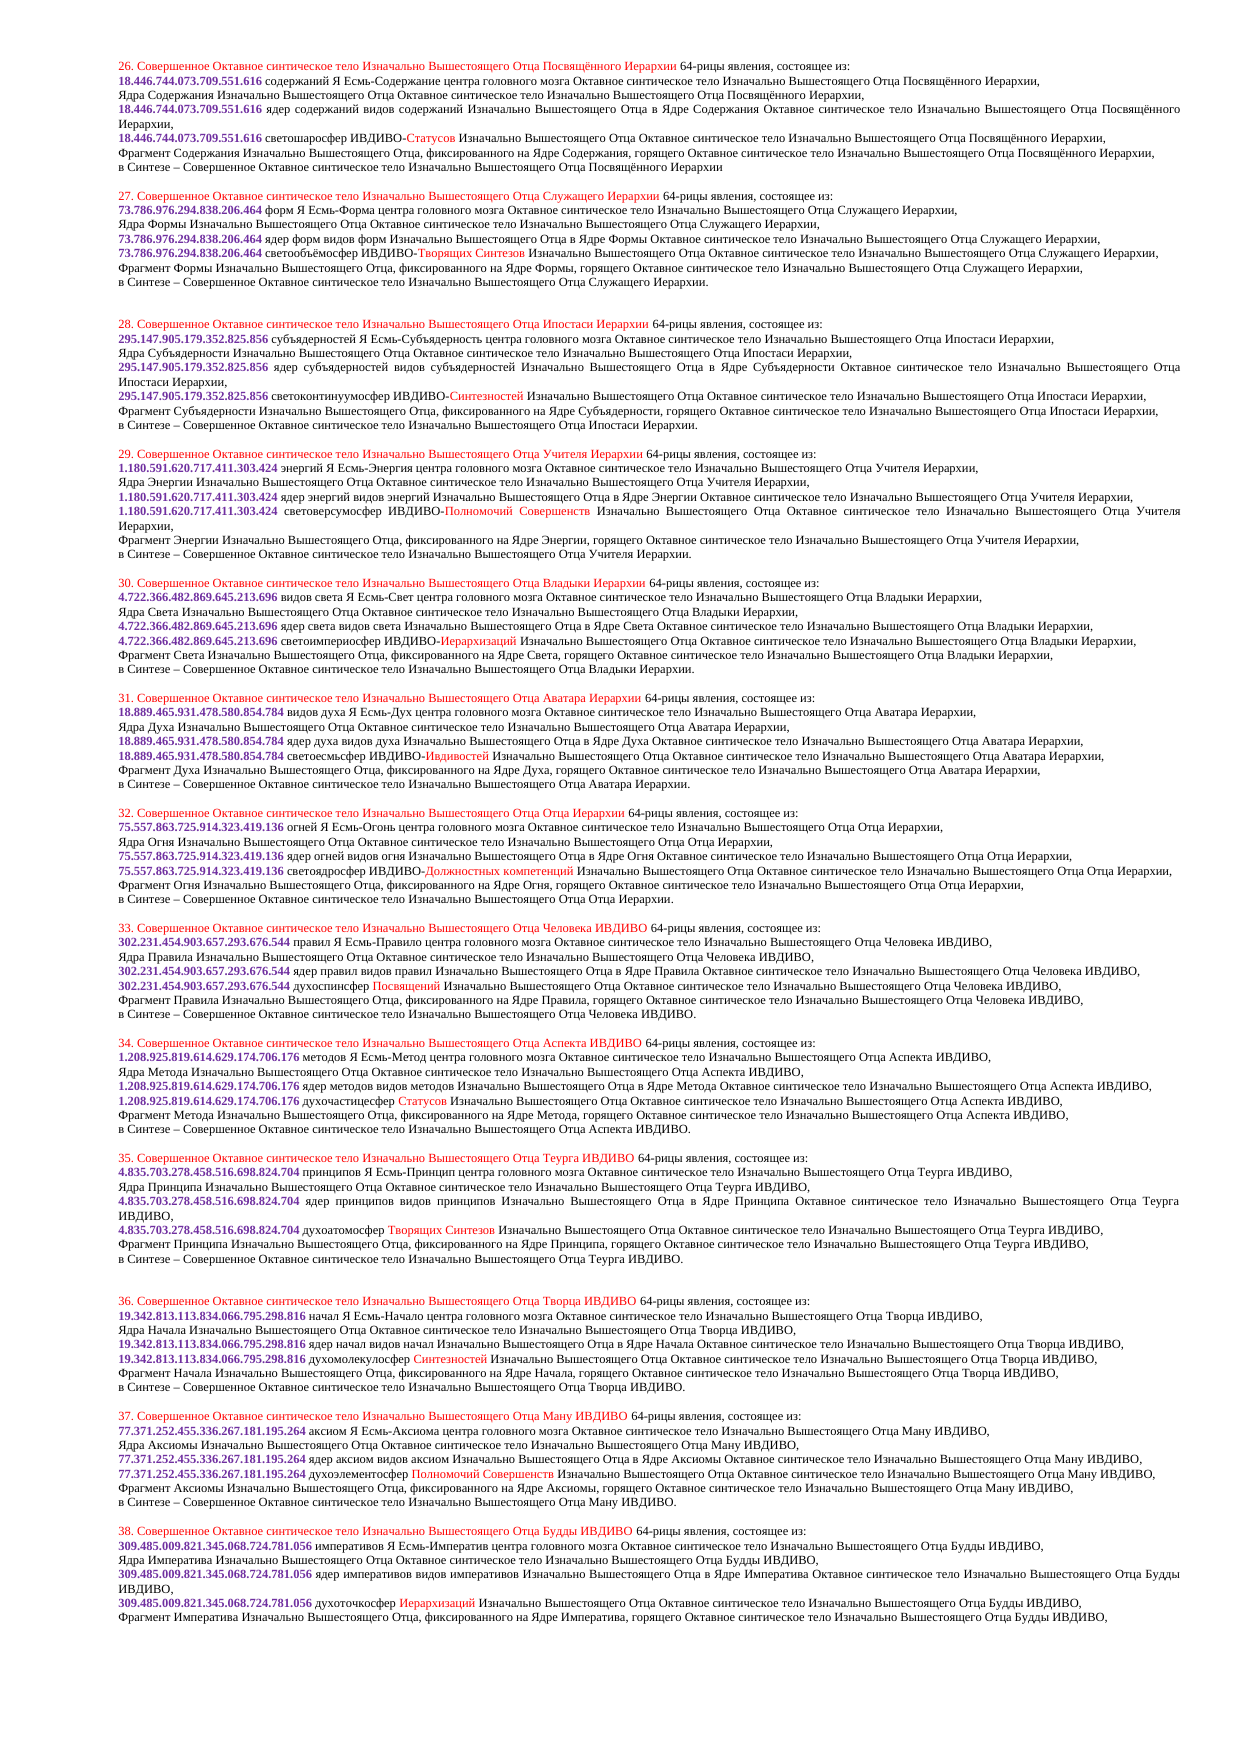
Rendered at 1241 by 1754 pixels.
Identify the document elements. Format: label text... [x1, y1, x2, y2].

text Ядра Метода Изначально Вышестоящего Отца Октавное синтическое тело Изначально Вышестоящего Отца Аспекта ИВДИВО, [118, 1064, 1181, 1079]
text 77.371.252.455.336.267.181.195.264 ядер аксиом видов аксиом Изначально Вышестоящего Отца в Ядре Аксиомы Октавное синтическое тело Изначально Вышестоящего Отца Ману ИВДИВО, [118, 1452, 1181, 1466]
text Фрагмент Энергии Изначально Вышестоящего Отца, фиксированного на Ядре Энергии, горящего Октавное синтическое тело Изначально Вышестоящего Отца Учителя Иерархии, [118, 533, 1181, 547]
text 18.889.465.931.478.580.854.784 светоесмьсфер ИВДИВО-Ивдивостей Изначально Вышестоящего Отца Октавное синтическое тело Изначально Вышестоящего Отца Аватара Иерархии, [118, 748, 1181, 763]
text в Синтезе – Совершенное Октавное синтическое тело Изначально Вышестоящего Отца Посвящённого Иерархии [118, 160, 1181, 174]
text 295.147.905.179.352.825.856 ядер субъядерностей видов субъядерностей Изначально Вышестоящего Отца в Ядре Субъядерности Октавное синтическое тело Изначально Вышестоящего Отца Ипостаси Иерархии, [118, 360, 1181, 389]
text в Синтезе – Совершенное Октавное синтическое тело Изначально Вышестоящего Отца Учителя Иерархии. [118, 547, 1181, 561]
text в Синтезе – Совершенное Октавное синтическое тело Изначально Вышестоящего Отца Отца Иерархии. [118, 892, 1181, 906]
text 77.371.252.455.336.267.181.195.264 аксиом Я Есмь-Аксиома центра головного мозга Октавное синтическое тело Изначально Вышестоящего Отца Ману ИВДИВО, [118, 1423, 1181, 1438]
text 33. Совершенное Октавное синтическое тело Изначально Вышестоящего Отца Человека ИВДИВО 64-рицы явления, состоящее из: [118, 921, 1181, 935]
text в Синтезе – Совершенное Октавное синтическое тело Изначально Вышестоящего Отца Творца ИВДИВО. [118, 1380, 1181, 1394]
text 18.446.744.073.709.551.616 ядер содержаний видов содержаний Изначально Вышестоящего Отца в Ядре Содержания Октавное синтическое тело Изначально Вышестоящего Отца Посвящённого Иерархии, [118, 102, 1181, 131]
text 77.371.252.455.336.267.181.195.264 духоэлементосфер Полномочий Совершенств Изначально Вышестоящего Отца Октавное синтическое тело Изначально Вышестоящего Отца Ману ИВДИВО, [118, 1466, 1181, 1481]
text 1.208.925.819.614.629.174.706.176 ядер методов видов методов Изначально Вышестоящего Отца в Ядре Метода Октавное синтическое тело Изначально Вышестоящего Отца Аспекта ИВДИВО, [118, 1079, 1181, 1093]
text 30. Совершенное Октавное синтическое тело Изначально Вышестоящего Отца Владыки Иерархии 64-рицы явления, состоящее из: [118, 576, 1181, 590]
text 302.231.454.903.657.293.676.544 правил Я Есмь-Правило центра головного мозга Октавное синтическое тело Изначально Вышестоящего Отца Человека ИВДИВО, [118, 935, 1181, 949]
text 19.342.813.113.834.066.795.298.816 начал Я Есмь-Начало центра головного мозга Октавное синтическое тело Изначально Вышестоящего Отца Творца ИВДИВО, [118, 1308, 1181, 1323]
text 27. Совершенное Октавное синтическое тело Изначально Вышестоящего Отца Служащего Иерархии 64-рицы явления, состоящее из: [118, 188, 1181, 203]
text 31. Совершенное Октавное синтическое тело Изначально Вышестоящего Отца Аватара Иерархии 64-рицы явления, состоящее из: [118, 691, 1181, 705]
text Фрагмент Правила Изначально Вышестоящего Отца, фиксированного на Ядре Правила, горящего Октавное синтическое тело Изначально Вышестоящего Отца Человека ИВДИВО, [118, 993, 1181, 1007]
text 302.231.454.903.657.293.676.544 ядер правил видов правил Изначально Вышестоящего Отца в Ядре Правила Октавное синтическое тело Изначально Вышестоящего Отца Человека ИВДИВО, [118, 964, 1181, 978]
text 4.835.703.278.458.516.698.824.704 принципов Я Есмь-Принцип центра головного мозга Октавное синтическое тело Изначально Вышестоящего Отца Теурга ИВДИВО, [118, 1165, 1181, 1179]
text в Синтезе – Совершенное Октавное синтическое тело Изначально Вышестоящего Отца Ману ИВДИВО. [118, 1495, 1181, 1509]
text 18.446.744.073.709.551.616 содержаний Я Есмь-Содержание центра головного мозга Октавное синтическое тело Изначально Вышестоящего Отца Посвящённого Иерархии, [118, 73, 1181, 88]
text Фрагмент Света Изначально Вышестоящего Отца, фиксированного на Ядре Света, горящего Октавное синтическое тело Изначально Вышестоящего Отца Владыки Иерархии, [118, 648, 1181, 662]
text 1.180.591.620.717.411.303.424 ядер энергий видов энергий Изначально Вышестоящего Отца в Ядре Энергии Октавное синтическое тело Изначально Вышестоящего Отца Учителя Иерархии, [118, 489, 1181, 504]
text Ядра Принципа Изначально Вышестоящего Отца Октавное синтическое тело Изначально Вышестоящего Отца Теурга ИВДИВО, [118, 1179, 1181, 1194]
text в Синтезе – Совершенное Октавное синтическое тело Изначально Вышестоящего Отца Человека ИВДИВО. [118, 1007, 1181, 1021]
text 18.889.465.931.478.580.854.784 видов духа Я Есмь-Дух центра головного мозга Октавное синтическое тело Изначально Вышестоящего Отца Аватара Иерархии, [118, 705, 1181, 719]
text 37. Совершенное Октавное синтическое тело Изначально Вышестоящего Отца Ману ИВДИВО 64-рицы явления, состоящее из: [118, 1409, 1181, 1423]
text Ядра Правила Изначально Вышестоящего Отца Октавное синтическое тело Изначально Вышестоящего Отца Человека ИВДИВО, [118, 949, 1181, 964]
text 73.786.976.294.838.206.464 ядер форм видов форм Изначально Вышестоящего Отца в Ядре Формы Октавное синтическое тело Изначально Вышестоящего Отца Служащего Иерархии, [118, 232, 1181, 246]
text Фрагмент Формы Изначально Вышестоящего Отца, фиксированного на Ядре Формы, горящего Октавное синтическое тело Изначально Вышестоящего Отца Служащего Иерархии, [118, 260, 1181, 275]
text 4.835.703.278.458.516.698.824.704 духоатомосфер Творящих Синтезов Изначально Вышестоящего Отца Октавное синтическое тело Изначально Вышестоящего Отца Теурга ИВДИВО, [118, 1223, 1181, 1237]
text Ядра Света Изначально Вышестоящего Отца Октавное синтическое тело Изначально Вышестоящего Отца Владыки Иерархии, [118, 604, 1181, 619]
text 4.722.366.482.869.645.213.696 видов света Я Есмь-Свет центра головного мозга Октавное синтическое тело Изначально Вышестоящего Отца Владыки Иерархии, [118, 590, 1181, 604]
text 1.208.925.819.614.629.174.706.176 духочастицесфер Статусов Изначально Вышестоящего Отца Октавное синтическое тело Изначально Вышестоящего Отца Аспекта ИВДИВО, [118, 1093, 1181, 1108]
text Ядра Энергии Изначально Вышестоящего Отца Октавное синтическое тело Изначально Вышестоящего Отца Учителя Иерархии, [118, 475, 1181, 489]
text Фрагмент Принципа Изначально Вышестоящего Отца, фиксированного на Ядре Принципа, горящего Октавное синтическое тело Изначально Вышестоящего Отца Теурга ИВДИВО, [118, 1237, 1181, 1251]
text 18.889.465.931.478.580.854.784 ядер духа видов духа Изначально Вышестоящего Отца в Ядре Духа Октавное синтическое тело Изначально Вышестоящего Отца Аватара Иерархии, [118, 734, 1181, 748]
text 38. Совершенное Октавное синтическое тело Изначально Вышестоящего Отца Будды ИВДИВО 64-рицы явления, состоящее из: [118, 1524, 1181, 1538]
text 26. Совершенное Октавное синтическое тело Изначально Вышестоящего Отца Посвящённого Иерархии 64-рицы явления, состоящее из: [118, 59, 1181, 73]
text в Синтезе – Совершенное Октавное синтическое тело Изначально Вышестоящего Отца Аспекта ИВДИВО. [118, 1122, 1181, 1136]
text 32. Совершенное Октавное синтическое тело Изначально Вышестоящего Отца Отца Иерархии 64-рицы явления, состоящее из: [118, 806, 1181, 820]
text 295.147.905.179.352.825.856 субъядерностей Я Есмь-Субъядерность центра головного мозга Октавное синтическое тело Изначально Вышестоящего Отца Ипостаси Иерархии, [118, 331, 1181, 346]
text 28. Совершенное Октавное синтическое тело Изначально Вышестоящего Отца Ипостаси Иерархии 64-рицы явления, состоящее из: [118, 317, 1181, 331]
text в Синтезе – Совершенное Октавное синтическое тело Изначально Вышестоящего Отца Аватара Иерархии. [118, 777, 1181, 791]
text 1.208.925.819.614.629.174.706.176 методов Я Есмь-Метод центра головного мозга Октавное синтическое тело Изначально Вышестоящего Отца Аспекта ИВДИВО, [118, 1050, 1181, 1064]
text 75.557.863.725.914.323.419.136 ядер огней видов огня Изначально Вышестоящего Отца в Ядре Огня Октавное синтическое тело Изначально Вышестоящего Отца Отца Иерархии, [118, 849, 1181, 863]
text 34. Совершенное Октавное синтическое тело Изначально Вышестоящего Отца Аспекта ИВДИВО 64-рицы явления, состоящее из: [118, 1036, 1181, 1050]
text 309.485.009.821.345.068.724.781.056 императивов Я Есмь-Императив центра головного мозга Октавное синтическое тело Изначально Вышестоящего Отца Будды ИВДИВО, [118, 1538, 1181, 1553]
text 75.557.863.725.914.323.419.136 огней Я Есмь-Огонь центра головного мозга Октавное синтическое тело Изначально Вышестоящего Отца Отца Иерархии, [118, 820, 1181, 834]
text Ядра Императива Изначально Вышестоящего Отца Октавное синтическое тело Изначально Вышестоящего Отца Будды ИВДИВО, [118, 1553, 1181, 1567]
text 4.722.366.482.869.645.213.696 светоимпериосфер ИВДИВО-Иерархизаций Изначально Вышестоящего Отца Октавное синтическое тело Изначально Вышестоящего Отца Владыки Иерархии, [118, 633, 1181, 648]
text Ядра Субъядерности Изначально Вышестоящего Отца Октавное синтическое тело Изначально Вышестоящего Отца Ипостаси Иерархии, [118, 346, 1181, 360]
text 36. Совершенное Октавное синтическое тело Изначально Вышестоящего Отца Творца ИВДИВО 64-рицы явления, состоящее из: [118, 1294, 1181, 1308]
text в Синтезе – Совершенное Октавное синтическое тело Изначально Вышестоящего Отца Ипостаси Иерархии. [118, 418, 1181, 432]
text 18.446.744.073.709.551.616 светошаросфер ИВДИВО-Статусов Изначально Вышестоящего Отца Октавное синтическое тело Изначально Вышестоящего Отца Посвящённого Иерархии, [118, 131, 1181, 145]
text 35. Совершенное Октавное синтическое тело Изначально Вышестоящего Отца Теурга ИВДИВО 64-рицы явления, состоящее из: [118, 1151, 1181, 1165]
text 1.180.591.620.717.411.303.424 энергий Я Есмь-Энергия центра головного мозга Октавное синтическое тело Изначально Вышестоящего Отца Учителя Иерархии, [118, 461, 1181, 475]
text Ядра Огня Изначально Вышестоящего Отца Октавное синтическое тело Изначально Вышестоящего Отца Отца Иерархии, [118, 834, 1181, 849]
text Ядра Формы Изначально Вышестоящего Отца Октавное синтическое тело Изначально Вышестоящего Отца Служащего Иерархии, [118, 217, 1181, 232]
text Фрагмент Аксиомы Изначально Вышестоящего Отца, фиксированного на Ядре Аксиомы, горящего Октавное синтическое тело Изначально Вышестоящего Отца Ману ИВДИВО, [118, 1481, 1181, 1495]
text в Синтезе – Совершенное Октавное синтическое тело Изначально Вышестоящего Отца Теурга ИВДИВО. [118, 1251, 1181, 1266]
text Фрагмент Огня Изначально Вышестоящего Отца, фиксированного на Ядре Огня, горящего Октавное синтическое тело Изначально Вышестоящего Отца Отца Иерархии, [118, 878, 1181, 892]
text 309.485.009.821.345.068.724.781.056 духоточкосфер Иерархизаций Изначально Вышестоящего Отца Октавное синтическое тело Изначально Вышестоящего Отца Будды ИВДИВО, [118, 1596, 1181, 1610]
text 73.786.976.294.838.206.464 светообъёмосфер ИВДИВО-Творящих Синтезов Изначально Вышестоящего Отца Октавное синтическое тело Изначально Вышестоящего Отца Служащего Иерархии, [118, 246, 1181, 260]
text 73.786.976.294.838.206.464 форм Я Есмь-Форма центра головного мозга Октавное синтическое тело Изначально Вышестоящего Отца Служащего Иерархии, [118, 203, 1181, 217]
text Ядра Начала Изначально Вышестоящего Отца Октавное синтическое тело Изначально Вышестоящего Отца Творца ИВДИВО, [118, 1323, 1181, 1337]
text Ядра Содержания Изначально Вышестоящего Отца Октавное синтическое тело Изначально Вышестоящего Отца Посвящённого Иерархии, [118, 88, 1181, 102]
text Фрагмент Метода Изначально Вышестоящего Отца, фиксированного на Ядре Метода, горящего Октавное синтическое тело Изначально Вышестоящего Отца Аспекта ИВДИВО, [118, 1108, 1181, 1122]
text 1.180.591.620.717.411.303.424 световерсумосфер ИВДИВО-Полномочий Совершенств Изначально Вышестоящего Отца Октавное синтическое тело Изначально Вышестоящего Отца Учителя Иерархии, [118, 504, 1181, 533]
text в Синтезе – Совершенное Октавное синтическое тело Изначально Вышестоящего Отца Владыки Иерархии. [118, 662, 1181, 676]
text Фрагмент Субъядерности Изначально Вышестоящего Отца, фиксированного на Ядре Субъядерности, горящего Октавное синтическое тело Изначально Вышестоящего Отца Ипостаси Иерархии, [118, 403, 1181, 418]
text Фрагмент Духа Изначально Вышестоящего Отца, фиксированного на Ядре Духа, горящего Октавное синтическое тело Изначально Вышестоящего Отца Аватара Иерархии, [118, 763, 1181, 777]
text 19.342.813.113.834.066.795.298.816 ядер начал видов начал Изначально Вышестоящего Отца в Ядре Начала Октавное синтическое тело Изначально Вышестоящего Отца Творца ИВДИВО, [118, 1337, 1181, 1351]
text Ядра Духа Изначально Вышестоящего Отца Октавное синтическое тело Изначально Вышестоящего Отца Аватара Иерархии, [118, 719, 1181, 734]
text 4.722.366.482.869.645.213.696 ядер света видов света Изначально Вышестоящего Отца в Ядре Света Октавное синтическое тело Изначально Вышестоящего Отца Владыки Иерархии, [118, 619, 1181, 633]
text 295.147.905.179.352.825.856 светоконтинуумосфер ИВДИВО-Синтезностей Изначально Вышестоящего Отца Октавное синтическое тело Изначально Вышестоящего Отца Ипостаси Иерархии, [118, 389, 1181, 403]
text Фрагмент Императива Изначально Вышестоящего Отца, фиксированного на Ядре Императива, горящего Октавное синтическое тело Изначально Вышестоящего Отца Будды ИВДИВО, [118, 1610, 1181, 1624]
text 29. Совершенное Октавное синтическое тело Изначально Вышестоящего Отца Учителя Иерархии 64-рицы явления, состоящее из: [118, 446, 1181, 461]
text 302.231.454.903.657.293.676.544 духоспинсфер Посвящений Изначально Вышестоящего Отца Октавное синтическое тело Изначально Вышестоящего Отца Человека ИВДИВО, [118, 978, 1181, 993]
text 75.557.863.725.914.323.419.136 светоядросфер ИВДИВО-Должностных компетенций Изначально Вышестоящего Отца Октавное синтическое тело Изначально Вышестоящего Отца Отца Иерархии, [118, 863, 1181, 878]
text Фрагмент Начала Изначально Вышестоящего Отца, фиксированного на Ядре Начала, горящего Октавное синтическое тело Изначально Вышестоящего Отца Творца ИВДИВО, [118, 1366, 1181, 1380]
text в Синтезе – Совершенное Октавное синтическое тело Изначально Вышестоящего Отца Служащего Иерархии. [118, 275, 1181, 289]
text 309.485.009.821.345.068.724.781.056 ядер императивов видов императивов Изначально Вышестоящего Отца в Ядре Императива Октавное синтическое тело Изначально Вышестоящего Отца Будды ИВДИВО, [118, 1567, 1181, 1596]
text 4.835.703.278.458.516.698.824.704 ядер принципов видов принципов Изначально Вышестоящего Отца в Ядре Принципа Октавное синтическое тело Изначально Вышестоящего Отца Теурга ИВДИВО, [118, 1194, 1181, 1223]
text Фрагмент Содержания Изначально Вышестоящего Отца, фиксированного на Ядре Содержания, горящего Октавное синтическое тело Изначально Вышестоящего Отца Посвящённого Иерархии, [118, 145, 1181, 160]
text 19.342.813.113.834.066.795.298.816 духомолекулосфер Синтезностей Изначально Вышестоящего Отца Октавное синтическое тело Изначально Вышестоящего Отца Творца ИВДИВО, [118, 1351, 1181, 1366]
text Ядра Аксиомы Изначально Вышестоящего Отца Октавное синтическое тело Изначально Вышестоящего Отца Ману ИВДИВО, [118, 1438, 1181, 1452]
